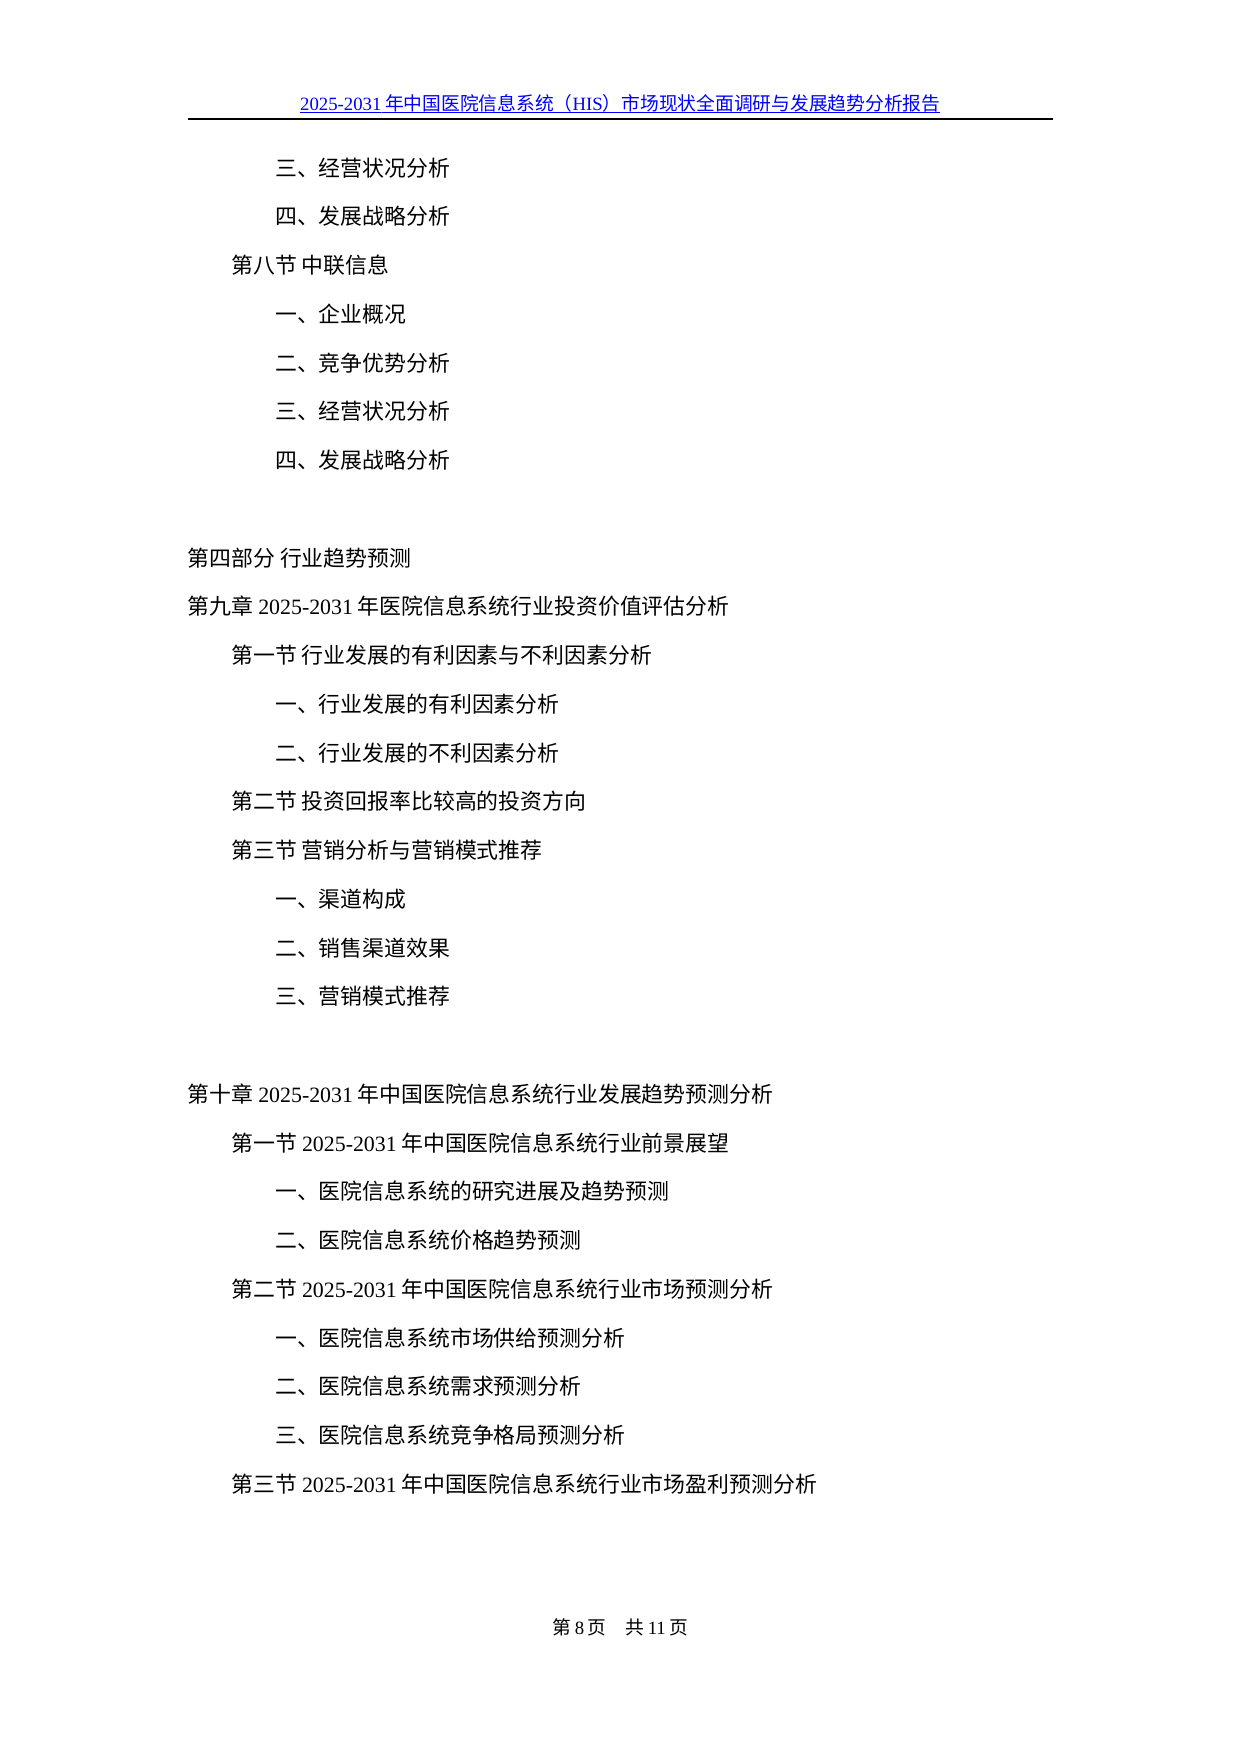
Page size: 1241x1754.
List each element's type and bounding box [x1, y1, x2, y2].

text [187, 150, 1053, 1499]
